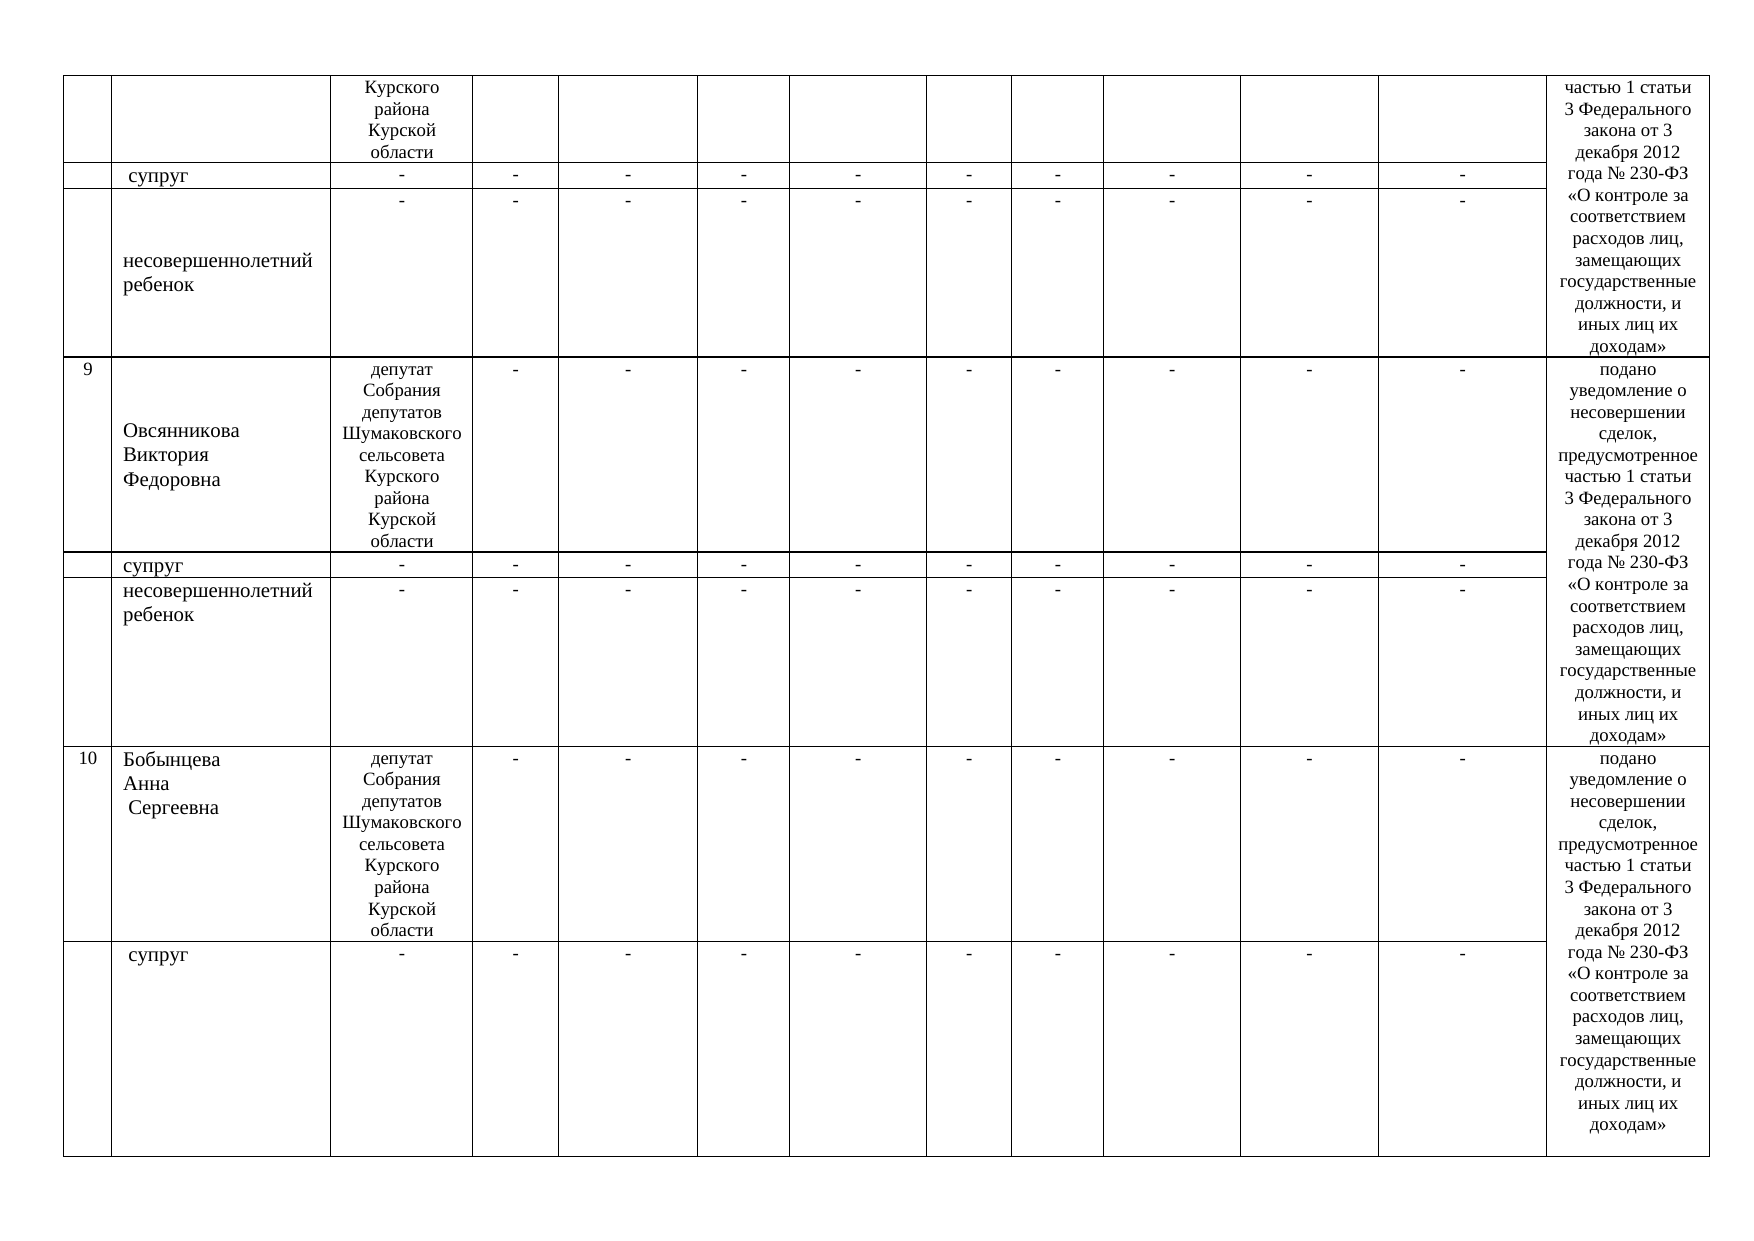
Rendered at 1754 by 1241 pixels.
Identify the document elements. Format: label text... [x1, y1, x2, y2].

table_cell - [1012, 942, 1103, 1156]
table_cell - [698, 747, 789, 941]
table_cell - [1241, 358, 1378, 551]
table_cell супруг [112, 553, 330, 577]
table_cell - [790, 358, 926, 551]
table_cell - [1104, 747, 1240, 941]
table_cell - [1241, 942, 1378, 1156]
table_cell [112, 76, 330, 162]
table_cell [64, 553, 111, 577]
table_cell - [698, 76, 789, 162]
table_cell - [1104, 76, 1240, 162]
table_cell - [927, 358, 1011, 551]
table_cell - [1379, 747, 1546, 941]
table_cell несовершеннолетний ребенок [112, 189, 330, 356]
table_cell - [331, 189, 472, 356]
table_cell - [473, 747, 558, 941]
table_cell - [927, 578, 1011, 746]
table_cell - [698, 189, 789, 356]
table_cell - [1241, 553, 1378, 577]
table_cell - [790, 189, 926, 356]
table_cell - [473, 358, 558, 551]
table_cell несовершеннолетний ребенок [112, 578, 330, 746]
table_cell - [927, 942, 1011, 1156]
table_cell - [1012, 76, 1103, 162]
table_cell - [1012, 747, 1103, 941]
table_cell супруг [112, 942, 330, 1156]
table_cell - [927, 747, 1011, 941]
table_cell - [1241, 189, 1378, 356]
table_cell - [559, 76, 697, 162]
table_cell - [331, 553, 472, 577]
table_cell - [559, 163, 697, 187]
table_cell - [559, 942, 697, 1156]
table_cell - [559, 747, 697, 941]
table_cell - [1379, 942, 1546, 1156]
table_cell 8 [64, 76, 111, 162]
table_cell Бобынцева Анна Сергеевна [112, 747, 330, 941]
table_cell - [1104, 578, 1240, 746]
table_cell - [1104, 163, 1240, 187]
table_cell Овсянникова Виктория Федоровна [112, 358, 330, 551]
table_cell - [473, 189, 558, 356]
table_cell 10 [64, 747, 111, 941]
table_cell - [1104, 189, 1240, 356]
table_cell - [1104, 942, 1240, 1156]
table_cell - [698, 358, 789, 551]
table_cell - [698, 163, 789, 187]
table_cell [64, 578, 111, 746]
table_cell - [698, 942, 789, 1156]
table_cell - [927, 189, 1011, 356]
table_cell - [1379, 578, 1546, 746]
table_cell - [1012, 189, 1103, 356]
table_cell супруг [112, 163, 330, 187]
table_cell - [1379, 358, 1546, 551]
table_cell - [473, 942, 558, 1156]
table_cell - [927, 76, 1011, 162]
table_cell - [790, 76, 926, 162]
table_cell - [473, 76, 558, 162]
table_cell 9 [64, 358, 111, 551]
table_cell - [927, 163, 1011, 187]
table_cell депутат Собрания депутатов Шумаковского сельсовета Курского района Курской области [331, 747, 472, 941]
table_cell [64, 163, 111, 187]
table_cell - [559, 358, 697, 551]
table_cell - [1241, 747, 1378, 941]
table_cell - [790, 553, 926, 577]
table_cell - [790, 163, 926, 187]
table_cell - [790, 942, 926, 1156]
table_cell - [698, 578, 789, 746]
table_cell - [1012, 358, 1103, 551]
table_cell [64, 189, 111, 356]
table_cell - [1012, 163, 1103, 187]
table_cell - [1012, 578, 1103, 746]
table_cell - [1379, 189, 1546, 356]
table_cell - [1379, 163, 1546, 187]
table_cell - [559, 553, 697, 577]
table_cell - [1104, 553, 1240, 577]
table_cell - [473, 553, 558, 577]
table_cell - [331, 578, 472, 746]
table_cell депутат Собрания депутатов Шумаковского сельсовета Курского района Курской области [331, 358, 472, 551]
table_cell - [473, 163, 558, 187]
table_cell - [1104, 358, 1240, 551]
table_cell - [1241, 163, 1378, 187]
table_cell - [559, 189, 697, 356]
table_cell - [1012, 553, 1103, 577]
table_cell - [331, 942, 472, 1156]
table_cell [331, 76, 472, 162]
table_cell - [1241, 578, 1378, 746]
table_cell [1547, 76, 1709, 356]
table_cell - [927, 553, 1011, 577]
table_cell - [559, 578, 697, 746]
table_cell - [790, 578, 926, 746]
table_cell - [473, 578, 558, 746]
table_cell - [1379, 76, 1546, 162]
table_cell - [698, 553, 789, 577]
table_cell - [1241, 76, 1378, 162]
table_cell - [1379, 553, 1546, 577]
table_cell - [790, 747, 926, 941]
table_cell - [331, 163, 472, 187]
table_cell [64, 942, 111, 1156]
